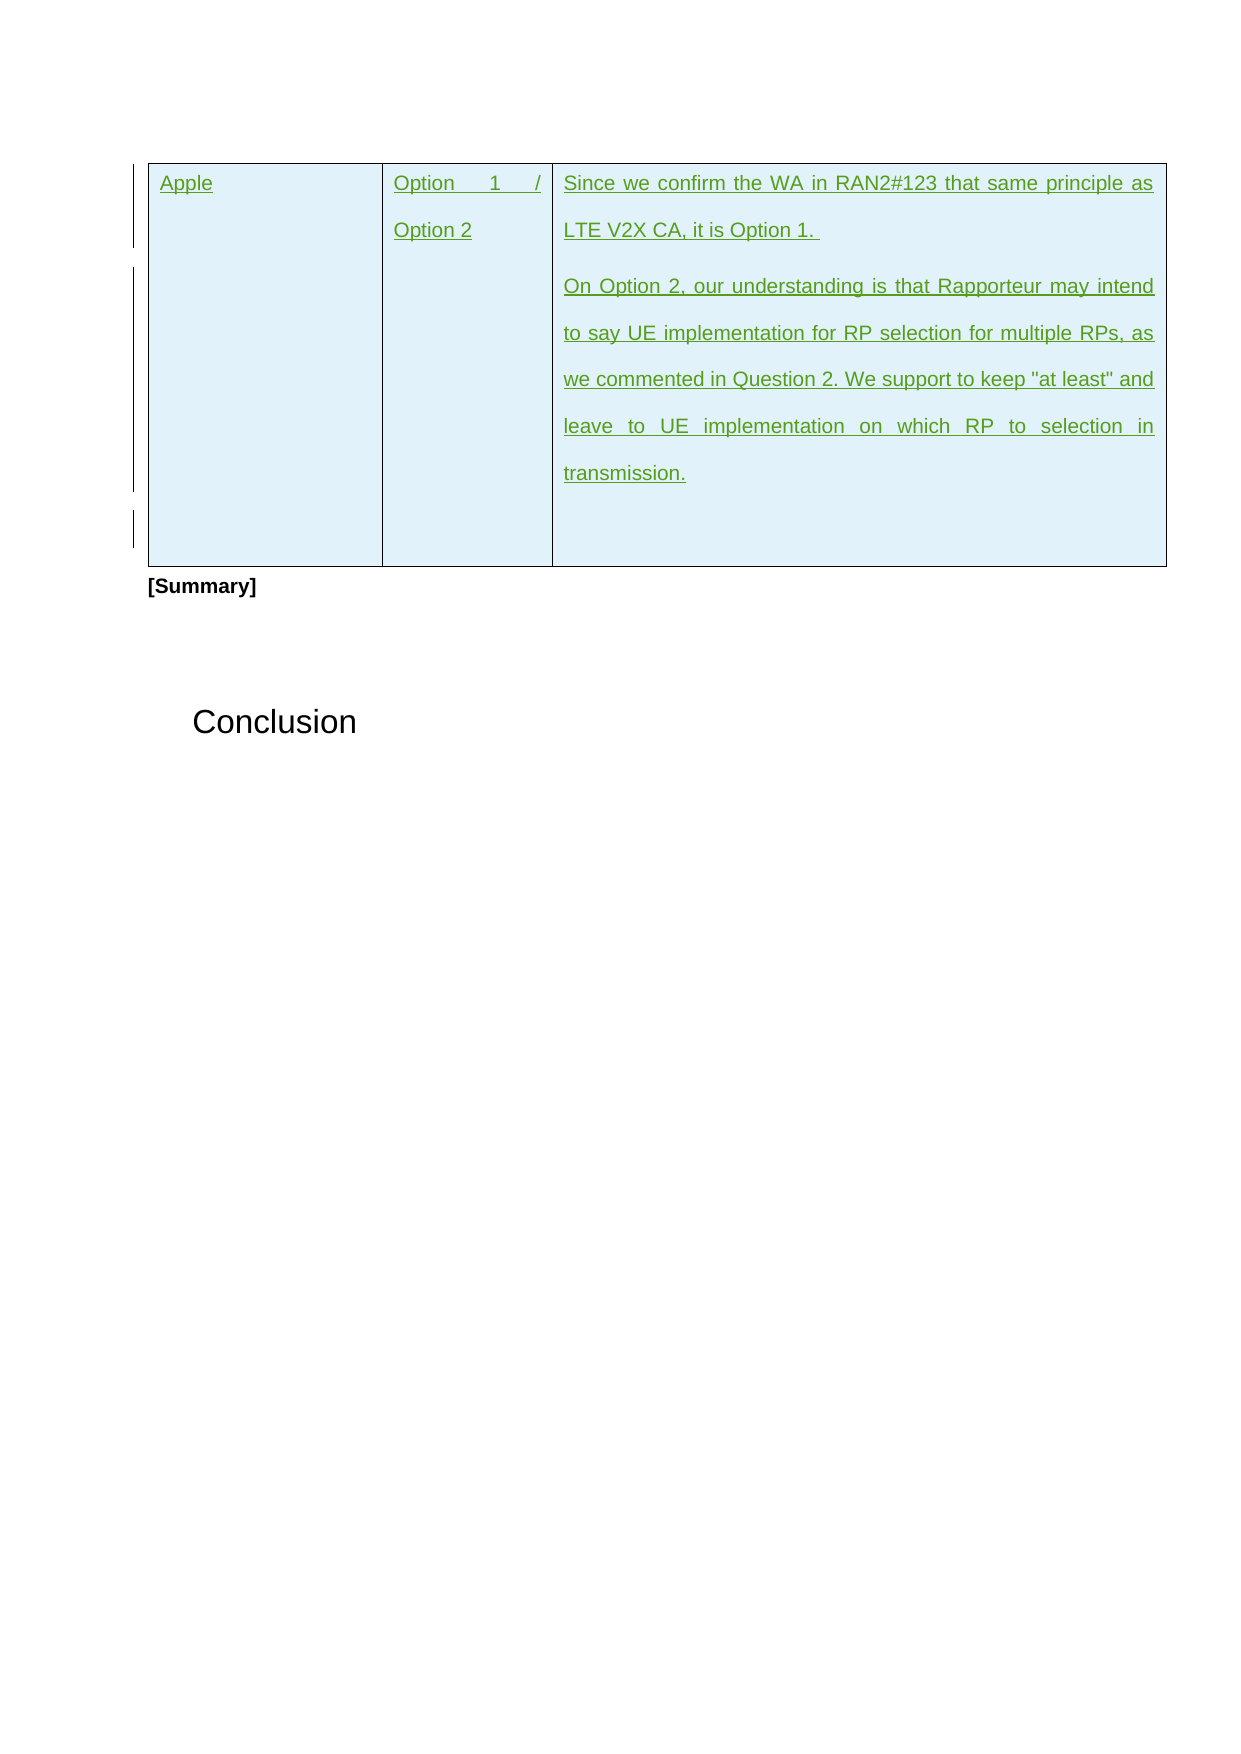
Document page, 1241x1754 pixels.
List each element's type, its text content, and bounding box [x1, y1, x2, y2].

subtitle Conclusion [192, 683, 1092, 758]
text [Summary] [148, 567, 1092, 605]
